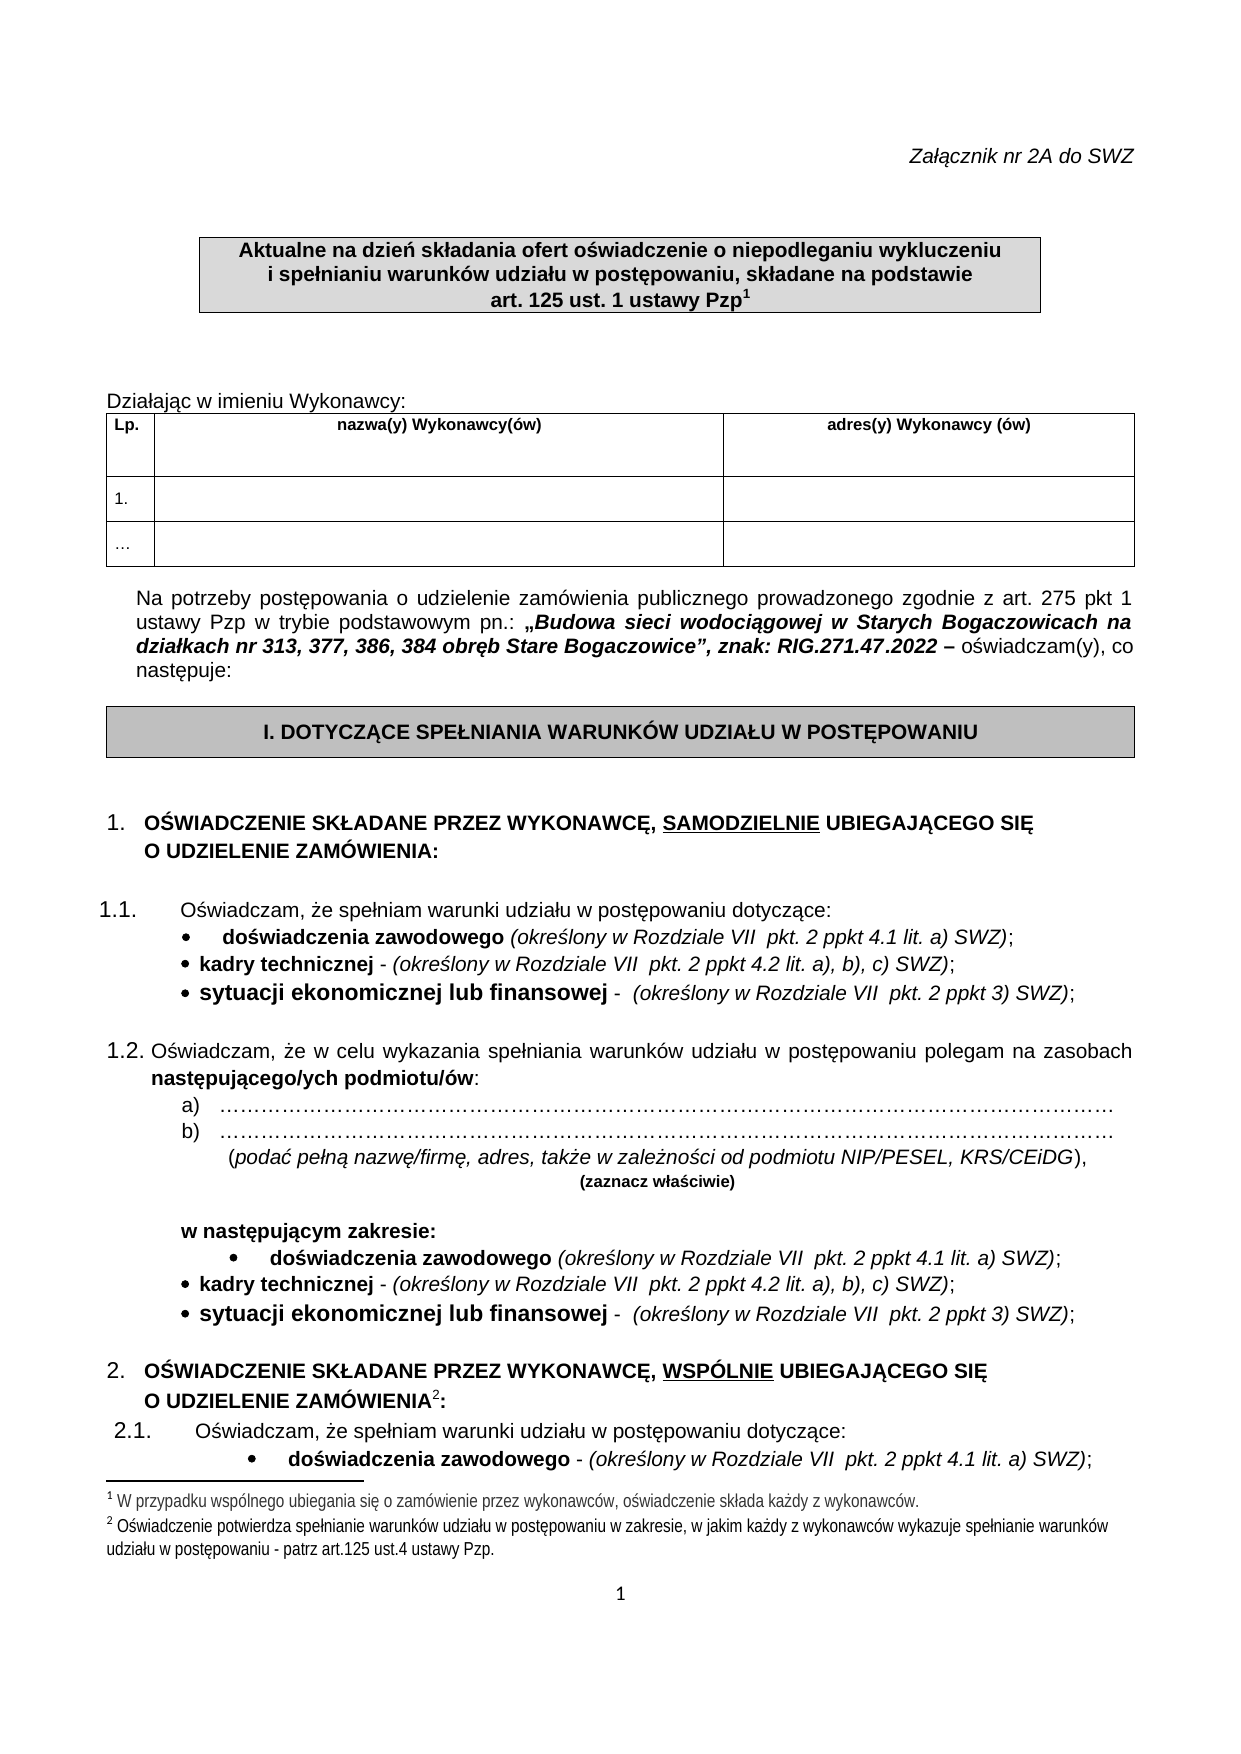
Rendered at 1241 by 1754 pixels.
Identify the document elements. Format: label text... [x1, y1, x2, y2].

table_header Lp. [107, 414, 154, 476]
list w następującym zakresie: [181, 1219, 1134, 1243]
list O UDZIELENIE ZAMÓWIENIA: [144, 839, 1134, 863]
text Działając w imieniu Wykonawcy: [106, 389, 1134, 413]
table_cell [724, 522, 1134, 566]
list doświadczenia zawodowego - (określony w Rozdziale VII pkt. 2 ppkt 4.1 lit. a) SWZ); [144, 1446, 1134, 1470]
table_cell [724, 477, 1134, 521]
table_header I. DOTYCZĄCE SPEŁNIANIA WARUNKÓW UDZIAŁU W POSTĘPOWANIU [107, 707, 1134, 757]
list doświadczenia zawodowego (określony w Rozdziale VII pkt. 2 ppkt 4.1 lit. a) SWZ); [136, 925, 1134, 949]
list  sytuacji ekonomicznej lub finansowej - (określony w Rozdziale VII pkt. 2 ppkt 3) SWZ); [181, 979, 1134, 1005]
table_cell … [107, 522, 154, 566]
text Na potrzeby postępowania o udzielenie zamówienia publicznego prowadzonego zgodnie z art. 275 pkt 1 ustawy Pzp w trybie podstawowym pn.: „Budowa sieci wodociągowej w Starych Bogaczowicach na działkach nr 313, 377, 386, 384 obręb Stare Bogaczowice”, znak: RIG.271.47.2022 – oświadczam(y), co następuje: [136, 586, 1134, 682]
subtitle Załącznik nr 2A do SWZ [106, 144, 1134, 168]
list (podać pełną nazwę/firmę, adres, także w zależności od podmiotu NIP/PESEL, KRS/CEiDG), [181, 1145, 1134, 1169]
table_header nazwa(y) Wykonawcy(ów) [155, 414, 723, 476]
list OŚWIADCZENIE SKŁADANE PRZEZ WYKONAWCĘ, SAMODZIELNIE UBIEGAJĄCEGO SIĘ [106, 809, 1134, 835]
list Oświadczam, że spełniam warunki udziału w postępowaniu dotyczące: [99, 896, 1134, 922]
list ………………………………………………………………………………………………………………… [181, 1092, 1134, 1116]
table_header adres(y) Wykonawcy (ów) [724, 414, 1134, 476]
list Oświadczam, że spełniam warunki udziału w postępowaniu dotyczące: [113, 1417, 1134, 1444]
list (zaznacz właściwie) [181, 1172, 1134, 1191]
table_cell [155, 522, 723, 566]
table_cell [155, 477, 723, 521]
list  sytuacji ekonomicznej lub finansowej - (określony w Rozdziale VII pkt. 2 ppkt 3) SWZ); [181, 1299, 1134, 1326]
table_header Aktualne na dzień składania ofert oświadczenie o niepodleganiu wykluczeniu i spełnianiu warunków udziału w postępowaniu, składane na podstawie art. 125 ust. 1 ustawy Pzp [200, 238, 1040, 312]
list OŚWIADCZENIE SKŁADANE PRZEZ WYKONAWCĘ, WSPÓLNIE UBIEGAJĄCEGO SIĘ O UDZIELENIE ZAMÓWIENIA: [106, 1357, 1134, 1413]
list  kadry technicznej - (określony w Rozdziale VII pkt. 2 ppkt 4.2 lit. a), b), c) SWZ); [181, 951, 1134, 975]
list  kadry technicznej - (określony w Rozdziale VII pkt. 2 ppkt 4.2 lit. a), b), c) SWZ); [181, 1272, 1134, 1296]
table_cell 1. [107, 477, 154, 521]
list doświadczenia zawodowego (określony w Rozdziale VII pkt. 2 ppkt 4.1 lit. a) SWZ); [136, 1245, 1134, 1269]
list Oświadczam, że w celu wykazania spełniania warunków udziału w postępowaniu polegam na zasobach następującego/ych podmiotu/ów: [106, 1037, 1134, 1090]
list ………………………………………………………………………………………………………………… [181, 1119, 1134, 1143]
